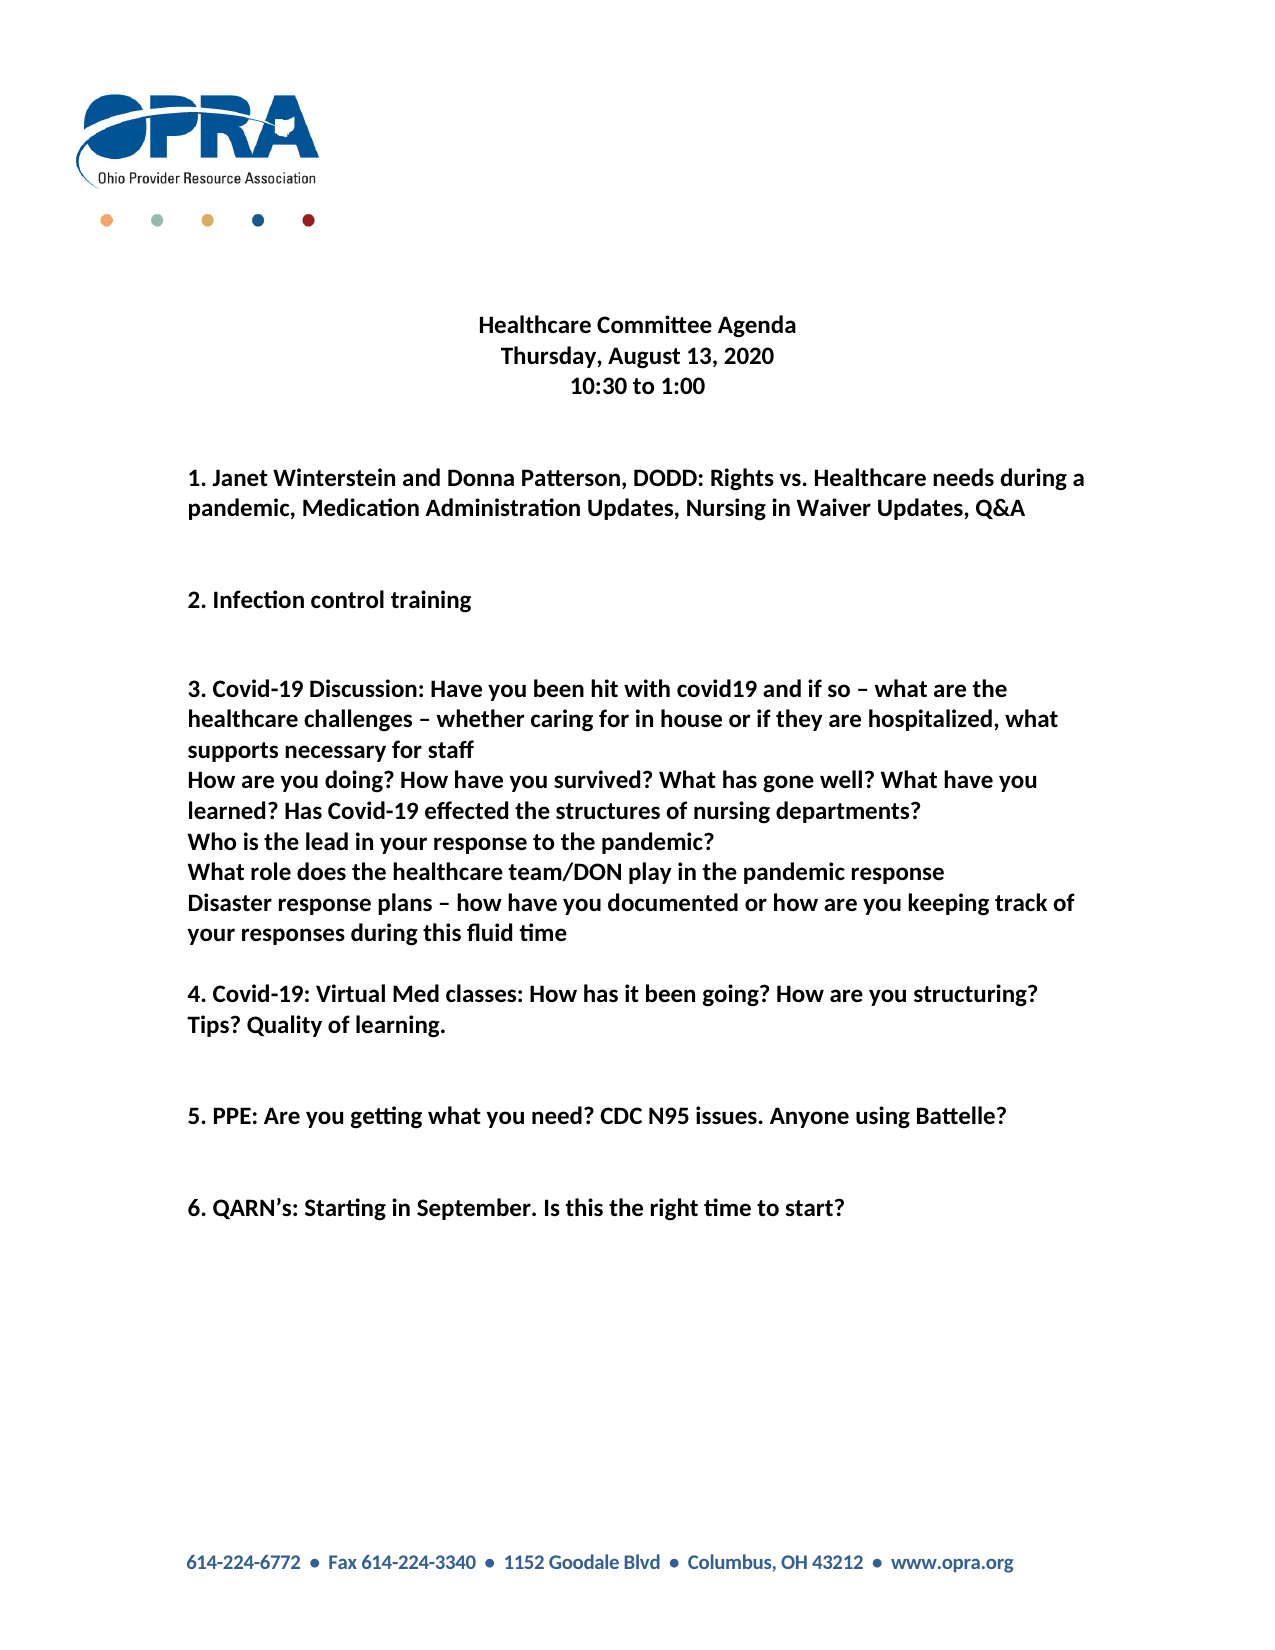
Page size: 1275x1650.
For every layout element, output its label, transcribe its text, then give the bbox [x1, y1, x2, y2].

text 1. Janet Winterstein and Donna Patterson, DODD: Rights vs. Healthcare needs during a pandemic, Medication Administration Updates, Nursing in Waiver Updates, Q&A [187, 462, 1087, 523]
picture [62, 87, 332, 236]
text 3. Covid-19 Discussion: Have you been hit with covid19 and if so – what are the healthcare challenges – whether caring for in house or if they are hospitalized, what supports necessary for staff [187, 673, 1087, 765]
text 2. Infection control training [187, 584, 1087, 614]
text 6. QARN’s: Starting in September. Is this the right time to start? [187, 1192, 1087, 1222]
text How are you doing? How have you survived? What has gone well? What have you learned? Has Covid-19 effected the structures of nursing departments? [187, 765, 1087, 826]
text Thursday, August 13, 2020 [187, 340, 1087, 370]
text 10:30 to 1:00 [187, 370, 1087, 401]
text Disaster response plans – how have you documented or how are you keeping track of your responses during this fluid time [187, 887, 1087, 948]
text 4. Covid-19: Virtual Med classes: How has it been going? How are you structuring? Tips? Quality of learning. [187, 978, 1087, 1039]
text 5. PPE: Are you getting what you need? CDC N95 issues. Anyone using Battelle? [187, 1100, 1087, 1131]
text Who is the lead in your response to the pandemic? [187, 826, 1087, 856]
text What role does the healthcare team/DON play in the pandemic response [187, 856, 1087, 887]
text Healthcare Committee Agenda [187, 309, 1087, 340]
